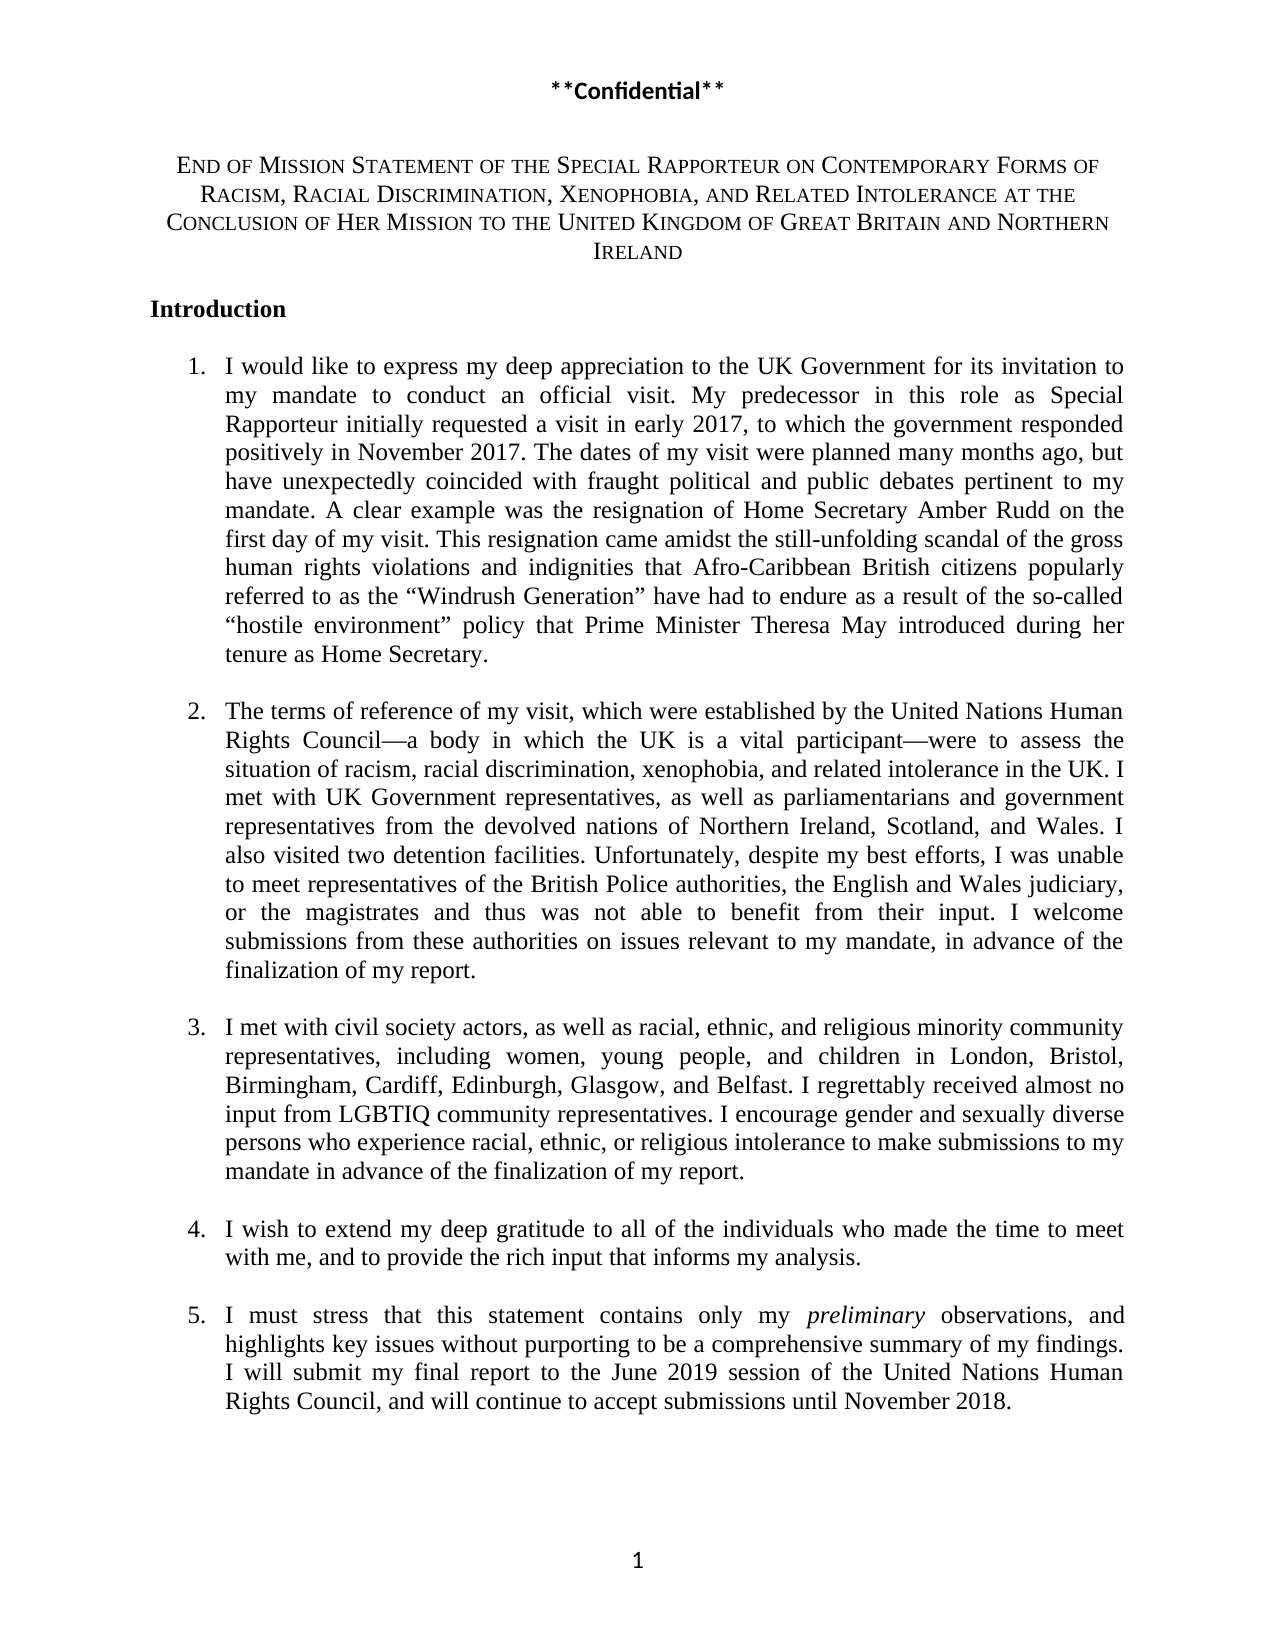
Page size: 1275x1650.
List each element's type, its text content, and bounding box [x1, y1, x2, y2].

list I wish to extend my deep gratitude to all of the individuals who made the time to meet with me, and to provide the rich input that informs my analysis. [187, 1214, 1125, 1271]
list I met with civil society actors, as well as racial, ethnic, and religious minority community representatives, including women, young people, and children in London, Bristol, Birmingham, Cardiff, Edinburgh, Glasgow, and Belfast. I regrettably received almost no input from LGBTIQ community representatives. I encourage gender and sexually diverse persons who experience racial, ethnic, or religious intolerance to make submissions to my mandate in advance of the finalization of my report. [187, 1012, 1125, 1185]
text End of Mission Statement of the Special Rapporteur on Contemporary Forms of Racism, Racial Discrimination, Xenophobia, and Related Intolerance at the Conclusion of Her Mission to the United Kingdom of Great Britain and Northern Ireland [150, 150, 1125, 265]
list I must stress that this statement contains only my preliminary observations, and highlights key issues without purporting to be a comprehensive summary of my findings. I will submit my final report to the June 2019 session of the United Nations Human Rights Council, and will continue to accept submissions until November 2018. [187, 1300, 1125, 1415]
text Introduction [150, 294, 1125, 322]
list The terms of reference of my visit, which were established by the United Nations Human Rights Council—a body in which the UK is a vital participant—were to assess the situation of racism, racial discrimination, xenophobia, and related intolerance in the UK. I met with UK Government representatives, as well as parliamentarians and government representatives from the devolved nations of Northern Ireland, Scotland, and Wales. I also visited two detention facilities. Unfortunately, despite my best efforts, I was unable to meet representatives of the British Police authorities, the English and Wales judiciary, or the magistrates and thus was not able to benefit from their input. I welcome submissions from these authorities on issues relevant to my mandate, in advance of the finalization of my report. [187, 696, 1125, 984]
list I would like to express my deep appreciation to the UK Government for its invitation to my mandate to conduct an official visit. My predecessor in this role as Special Rapporteur initially requested a visit in early 2017, to which the government responded positively in November 2017. The dates of my visit were planned many months ago, but have unexpectedly coincided with fraught political and public debates pertinent to my mandate. A clear example was the resignation of Home Secretary Amber Rudd on the first day of my visit. This resignation came amidst the still-unfolding scandal of the gross human rights violations and indignities that Afro-Caribbean British citizens popularly referred to as the “Windrush Generation” have had to endure as a result of the so-called “hostile environment” policy that Prime Minister Theresa May introduced during her tenure as Home Secretary. [187, 351, 1125, 667]
